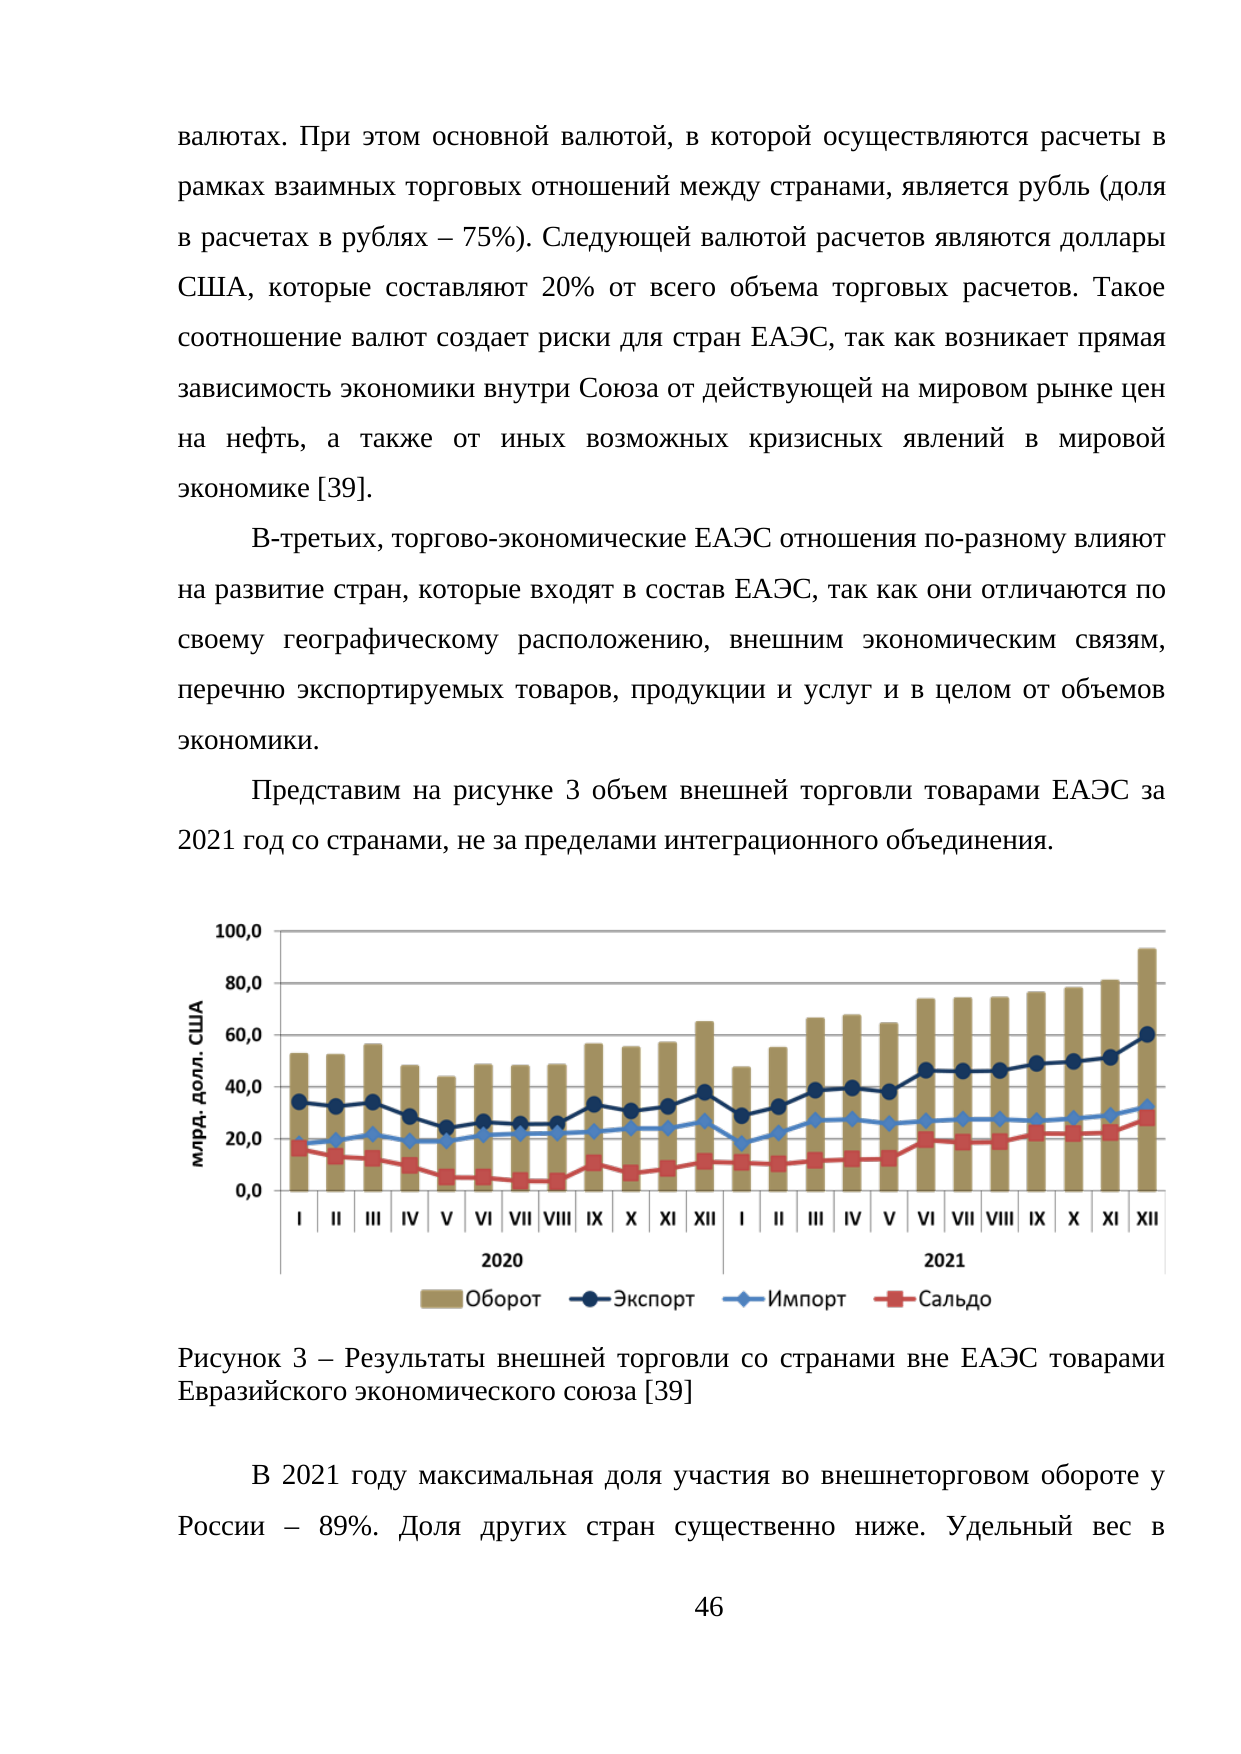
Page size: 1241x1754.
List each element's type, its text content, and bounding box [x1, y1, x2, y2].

text Представим на рисунке 3 объем внешней торговли товарами ЕАЭС за 2021 год со странами, не за пределами интеграционного объединения. [177, 772, 1167, 856]
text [177, 1457, 1167, 1541]
text Рисунок 3 – Результаты внешней торговли со странами вне ЕАЭС товарами Евразийского экономического союза [39] [177, 1340, 1167, 1407]
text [177, 118, 1167, 504]
text В-третьих, торгово-экономические ЕАЭС отношения по-разному влияют на развитие стран, которые входят в состав ЕАЭС, так как они отличаются по своему географическому расположению, внешним экономическим связям, перечню экспортируемых товаров, продукции и услуг и в целом от объемов экономики. [177, 521, 1167, 755]
picture [177, 923, 1168, 1324]
